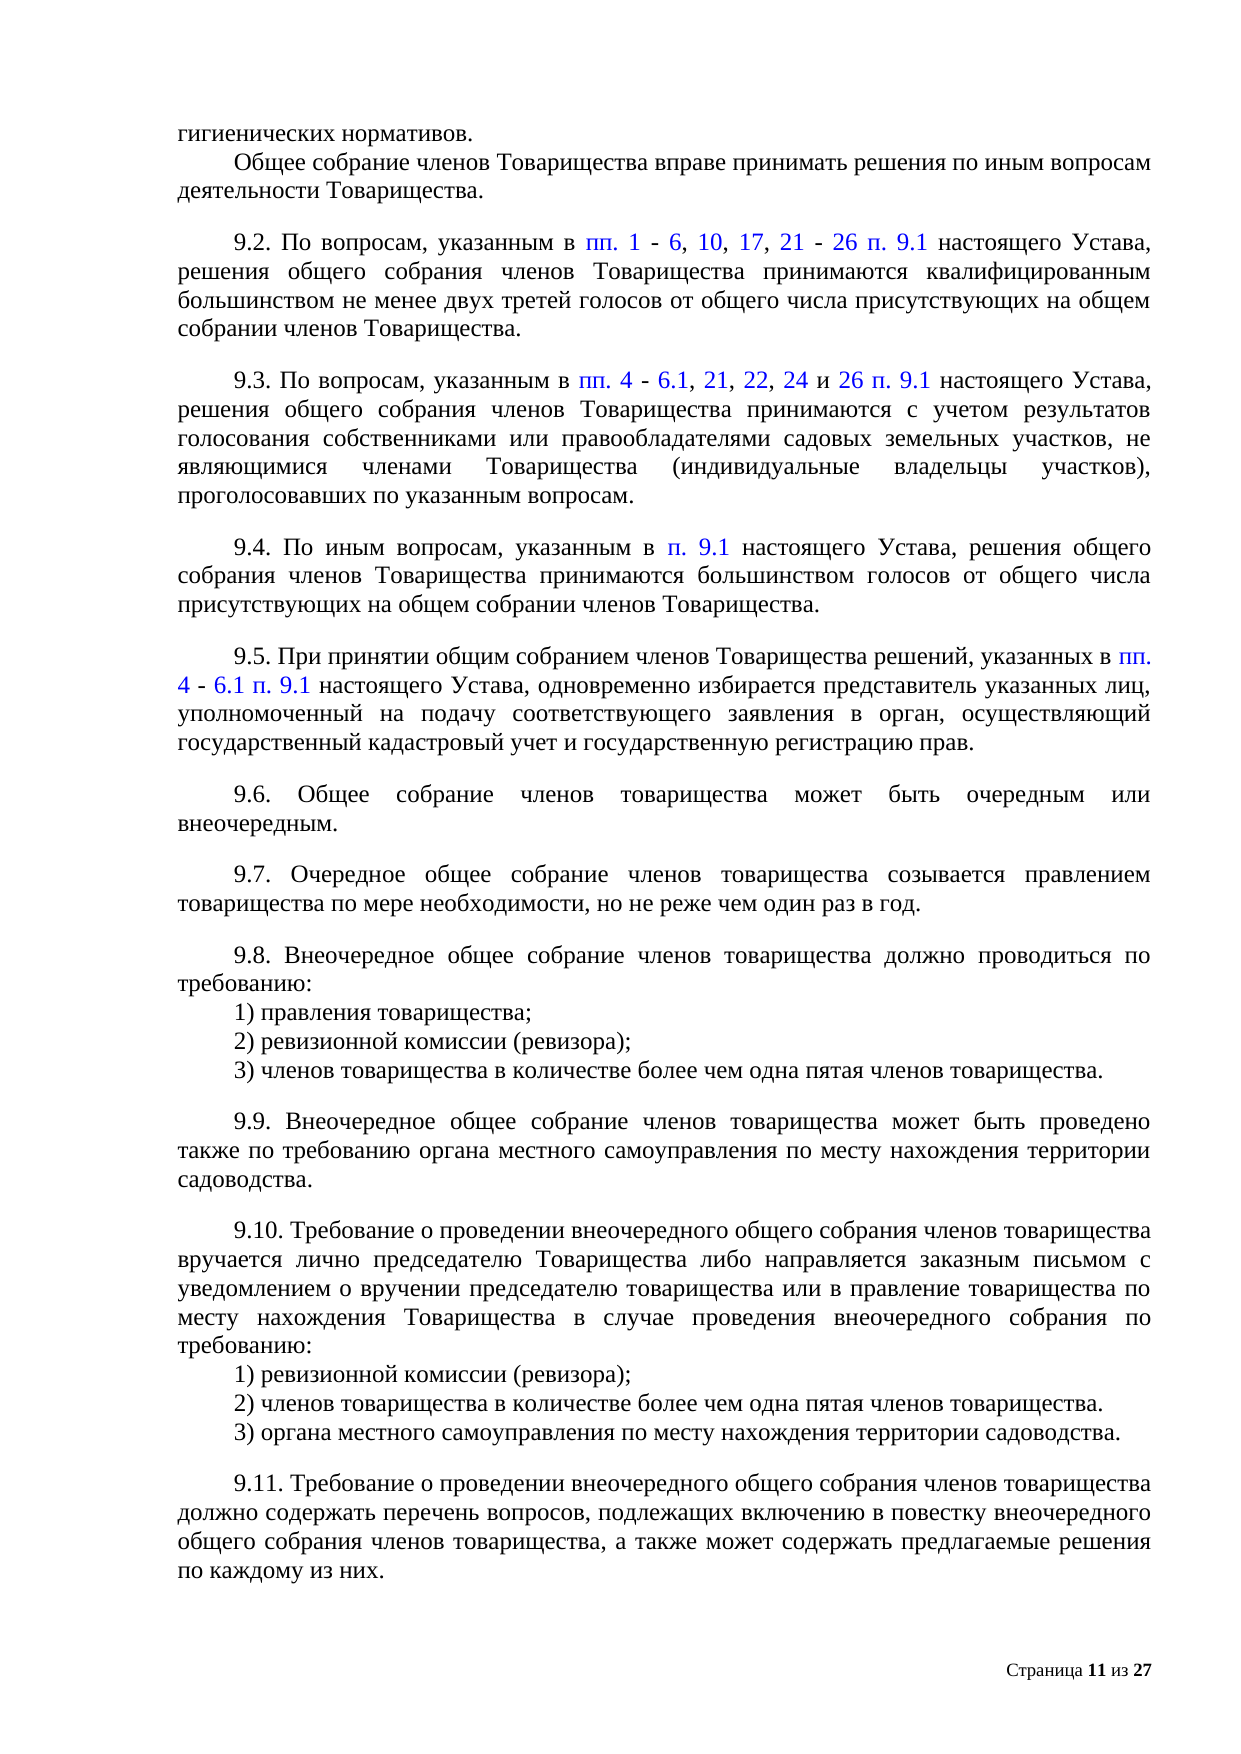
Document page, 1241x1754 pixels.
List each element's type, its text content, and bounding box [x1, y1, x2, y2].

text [177, 118, 1152, 147]
text 2) ревизионной комиссии (ревизора); [177, 1026, 1152, 1055]
text 2) членов товарищества в количестве более чем одна пятая членов товарищества. [177, 1388, 1152, 1417]
text 9.4. По иным вопросам, указанным в п. 9.1 настоящего Устава, решения общего собрания членов Товарищества принимаются большинством голосов от общего числа присутствующих на общем собрании членов Товарищества. [177, 532, 1152, 618]
text 3) органа местного самоуправления по месту нахождения территории садоводства. [177, 1417, 1152, 1446]
text 9.9. Внеочередное общее собрание членов товарищества может быть проведено также по требованию органа местного самоуправления по месту нахождения территории садоводства. [177, 1106, 1152, 1193]
text 3) членов товарищества в количестве более чем одна пятая членов товарищества. [177, 1055, 1152, 1083]
text 9.10. Требование о проведении внеочередного общего собрания членов товарищества вручается лично председателю Товарищества либо направляется заказным письмом с уведомлением о вручении председателю товарищества или в правление товарищества по месту нахождения Товарищества в случае проведения внеочередного собрания по требованию: [177, 1216, 1152, 1359]
text Общее собрание членов Товарищества вправе принимать решения по иным вопросам деятельности Товарищества. [177, 147, 1152, 204]
text 9.2. По вопросам, указанным в пп. 1 - 6, 10, 17, 21 - 26 п. 9.1 настоящего Устава, решения общего собрания членов Товарищества принимаются квалифицированным большинством не менее двух третей голосов от общего числа присутствующих на общем собрании членов Товарищества. [177, 227, 1152, 342]
text 1) правления товарищества; [177, 997, 1152, 1026]
text 9.6. Общее собрание членов товарищества может быть очередным или внеочередным. [177, 779, 1152, 836]
text 9.11. Требование о проведении внеочередного общего собрания членов товарищества должно содержать перечень вопросов, подлежащих включению в повестку внеочередного общего собрания членов товарищества, а также может содержать предлагаемые решения по каждому из них. [177, 1468, 1152, 1583]
text 9.3. По вопросам, указанным в пп. 4 - 6.1, 21, 22, 24 и 26 п. 9.1 настоящего Устава, решения общего собрания членов Товарищества принимаются с учетом результатов голосования собственниками или правообладателями садовых земельных участков, не являющимися членами Товарищества (индивидуальные владельцы участков), проголосовавших по указанным вопросам. [177, 365, 1152, 509]
text 9.5. При принятии общим собранием членов Товарищества решений, указанных в пп. 4 - 6.1 п. 9.1 настоящего Устава, одновременно избирается представитель указанных лиц, уполномоченный на подачу соответствующего заявления в орган, осуществляющий государственный кадастровый учет и государственную регистрацию прав. [177, 641, 1152, 756]
text 1) ревизионной комиссии (ревизора); [177, 1359, 1152, 1388]
text 9.7. Очередное общее собрание членов товарищества созывается правлением товарищества по мере необходимости, но не реже чем один раз в год. [177, 859, 1152, 917]
text 9.8. Внеочередное общее собрание членов товарищества должно проводиться по требованию: [177, 940, 1152, 997]
